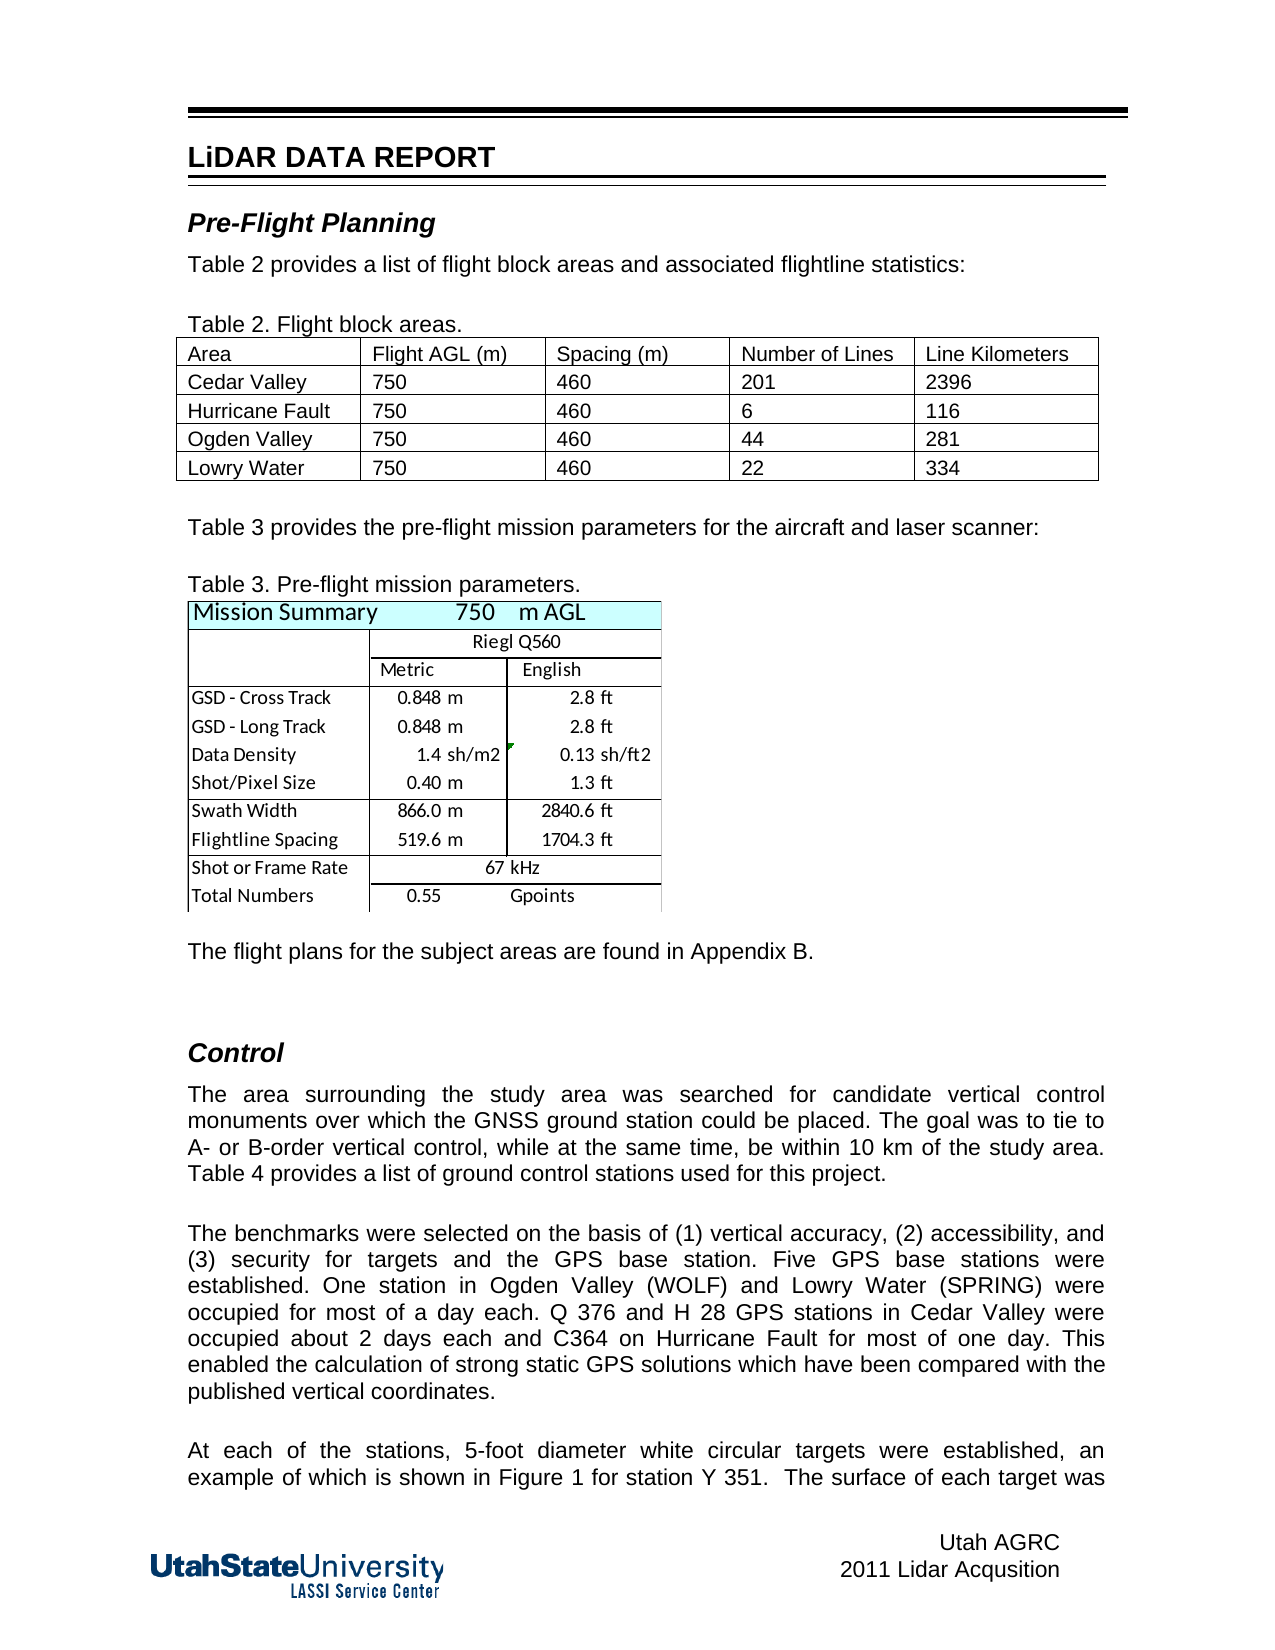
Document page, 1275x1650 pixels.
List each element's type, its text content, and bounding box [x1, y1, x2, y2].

table_cell 44 [730, 424, 914, 451]
table_cell 750 [361, 424, 545, 451]
subtitle Control [187, 1037, 1106, 1068]
table_cell 6 [730, 395, 914, 422]
table_cell 460 [546, 424, 729, 451]
table_cell 22 [730, 452, 914, 479]
text Table 2. Flight block areas. [187, 311, 1106, 337]
table_cell 750 [361, 452, 545, 479]
table_cell 116 [915, 395, 1098, 422]
subtitle LiDAR DATA REPORT [187, 139, 1106, 186]
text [187, 1437, 1106, 1490]
table_header Area [177, 338, 360, 365]
table_cell 460 [546, 452, 729, 479]
table_cell Lowry Water [177, 452, 360, 479]
table_cell 750 [361, 366, 545, 394]
table_cell Hurricane Fault [177, 395, 360, 422]
text The benchmarks were selected on the basis of (1) vertical accuracy, (2) accessibility, and (3) security for targets and the GPS base station. Five GPS base stations were established. One station in Ogden Valley (WOLF) and Lowry Water (SPRING) were occupied for most of a day each. Q 376 and H 28 GPS stations in Cedar Valley were occupied about 2 days each and C364 on Hurricane Fault for most of one day. This enabled the calculation of strong static GPS solutions which have been compared with the published vertical coordinates. [187, 1219, 1106, 1404]
subtitle Pre-Flight Planning [187, 207, 1106, 238]
table_header Spacing (m) [546, 338, 729, 365]
table_cell 201 [730, 366, 914, 394]
table_header Flight AGL (m) [361, 338, 545, 365]
table_cell Cedar Valley [177, 366, 360, 394]
picture [149, 1548, 443, 1602]
text Table 2 provides a list of flight block areas and associated flightline statistics: [187, 251, 1106, 277]
text The flight plans for the subject areas are found in Appendix B. [187, 938, 1106, 964]
table_header Line Kilometers [915, 338, 1098, 365]
table_cell 2396 [915, 366, 1098, 394]
table_cell 460 [546, 395, 729, 422]
text The area surrounding the study area was searched for candidate vertical control monuments over which the GNSS ground station could be placed. The goal was to tie to A- or B-order vertical control, while at the same time, be within 10 km of the study area. Table 4 provides a list of ground control stations used for this project. [187, 1081, 1106, 1186]
table_header Number of Lines [730, 338, 914, 365]
table_cell 334 [915, 452, 1098, 479]
table_cell Ogden Valley [177, 424, 360, 451]
text Table 3 provides the pre-flight mission parameters for the aircraft and laser scanner: [187, 514, 1106, 540]
text Table 3. Pre-flight mission parameters. [187, 571, 1106, 597]
table_cell 750 [361, 395, 545, 422]
table_cell 281 [915, 424, 1098, 451]
table_cell 460 [546, 366, 729, 394]
